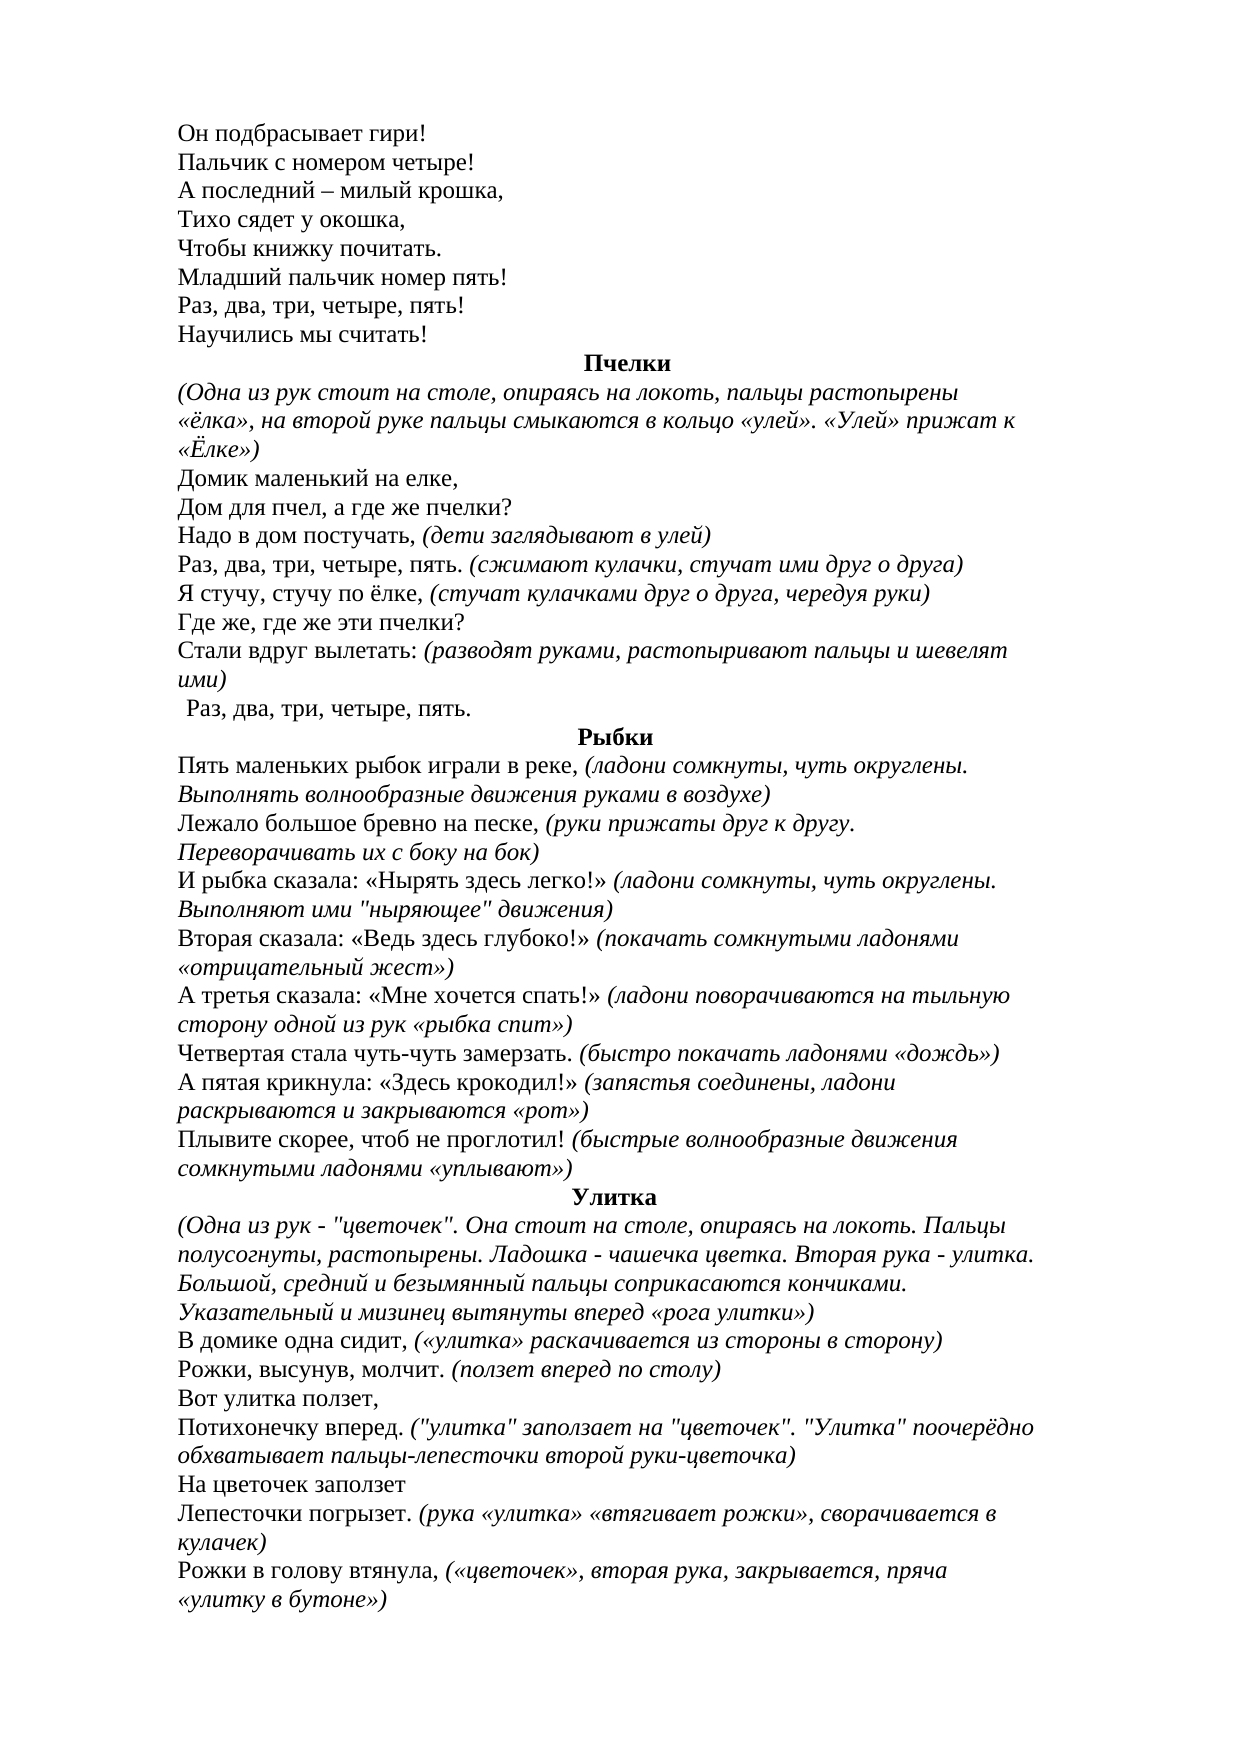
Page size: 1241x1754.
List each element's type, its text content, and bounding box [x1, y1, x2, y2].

text Пять маленьких рыбок играли в реке, (ладони сомкнуты, чуть округлены. Выполнять волнообразные движения руками в воздухе) [177, 751, 1039, 808]
text Вторая сказала: «Ведь здесь глубоко!» (покачать сомкнутыми ладонями «отрицательный жест») [177, 923, 1039, 981]
text Я стучу, стучу по ёлке, (стучат кулачками друг о друга, чередуя руки) [177, 578, 1039, 607]
text Раз, два, три, четыре, пять! [177, 291, 1039, 319]
text Раз, два, три, четыре, пять. [177, 693, 1039, 722]
text Пчелки [308, 348, 1039, 377]
text Лежало большое бревно на песке, (руки прижаты друг к другу. Переворачивать их с боку на бок) [177, 808, 1039, 866]
text (Одна из рук стоит на столе, опираясь на локоть, пальцы растопырены «ёлка», на второй руке пальцы смыкаются в кольцо «улей». «Улей» прижат к «Ёлке») [177, 377, 1039, 463]
text Рыбки [308, 722, 1039, 751]
text Домик маленький на елке, Дом для пчел, а где же пчелки? [177, 463, 1039, 521]
text Вот улитка ползет, [177, 1383, 1039, 1412]
text А последний – милый крошка, [177, 176, 1039, 204]
text На цветочек заползет [177, 1469, 1039, 1498]
text Улитка [308, 1182, 1039, 1211]
text Раз, два, три, четыре, пять. (сжимают кулачки, стучат ими друг о друга) [177, 549, 1039, 578]
text Рожки в голову втянула, («цветочек», вторая рука, закрывается, пряча «улитку в бутоне») [177, 1556, 1039, 1613]
text Тихо сядет у окошка, [177, 204, 1039, 233]
text Он подбрасывает гири! [177, 118, 1039, 147]
text Научились мы считать! [177, 319, 1039, 348]
text Лепесточки погрызет. (рука «улитка» «втягивает рожки», сворачивается в кулачек) [177, 1498, 1039, 1556]
text Четвертая стала чуть-чуть замерзать. (быстро покачать ладонями «дождь») [177, 1038, 1039, 1067]
text (Одна из рук - "цветочек". Она стоит на столе, опираясь на локоть. Пальцы полусогнуты, растопырены. Ладошка - чашечка цветка. Вторая рука - улитка. Большой, средний и безымянный пальцы соприкасаются кончиками. Указательный и мизинец вытянуты вперед «рога улитки») [177, 1211, 1039, 1326]
text Надо в дом постучать, (дети заглядывают в улей) [177, 521, 1039, 549]
text Рожки, высунув, молчит. (ползет вперед по столу) [177, 1354, 1039, 1383]
text Пальчик с номером четыре! [177, 147, 1039, 176]
text Чтобы книжку почитать. [177, 233, 1039, 262]
text Потихонечку вперед. ("улитка" заползает на "цветочек". "Улитка" поочерёдно обхватывает пальцы-лепесточки второй руки-цветочка) [177, 1412, 1039, 1469]
text Младший пальчик номер пять! [177, 262, 1039, 291]
text А пятая крикнула: «Здесь крокодил!» (запястья соединены, ладони раскрываются и закрываются «рот») [177, 1067, 1039, 1124]
text Плывите скорее, чтоб не проглотил! (быстрые волнообразные движения сомкнутыми ладонями «уплывают») [177, 1124, 1039, 1182]
text И рыбка сказала: «Нырять здесь легко!» (ладони сомкнуты, чуть округлены. Выполняют ими "ныряющее" движения) [177, 866, 1039, 923]
text Где же, где же эти пчелки? Стали вдруг вылетать: (разводят руками, растопыривают пальцы и шевелят ими) [177, 607, 1039, 693]
text А третья сказала: «Мне хочется спать!» (ладони поворачиваются на тыльную сторону одной из рук «рыбка спит») [177, 981, 1039, 1038]
text В домике одна сидит, («улитка» раскачивается из стороны в сторону) [177, 1326, 1039, 1354]
